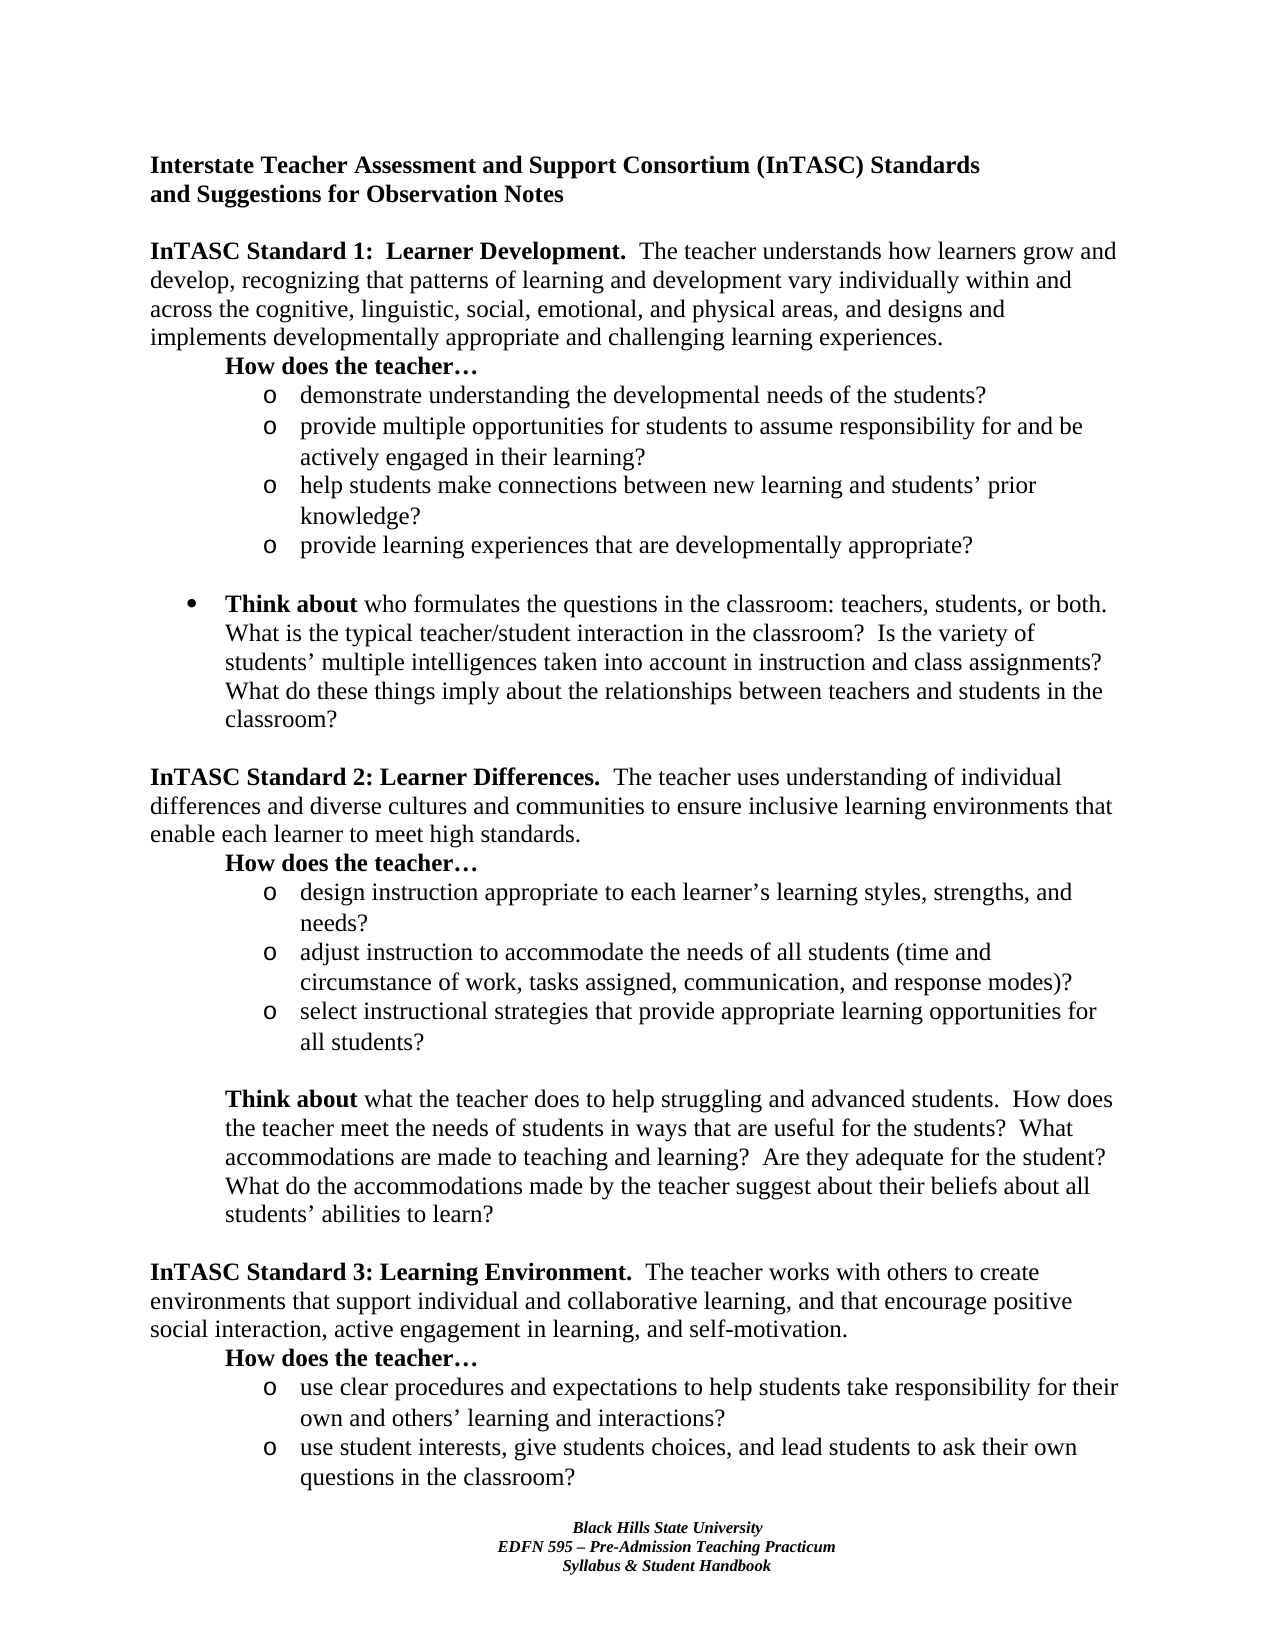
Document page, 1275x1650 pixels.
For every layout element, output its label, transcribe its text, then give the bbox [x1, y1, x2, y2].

list provide learning experiences that are developmentally appropriate? [262, 530, 1125, 561]
text Interstate Teacher Assessment and Support Consortium (InTASC) Standards [150, 150, 1125, 179]
list provide multiple opportunities for students to assume responsibility for and be actively engaged in their learning? [262, 411, 1125, 470]
list use student interests, give students choices, and lead students to ask their own questions in the classroom? [262, 1432, 1125, 1491]
text How does the teacher… [225, 1343, 1125, 1372]
text and Suggestions for Observation Notes [150, 179, 1125, 207]
text InTASC Standard 3: Learning Environment. The teacher works with others to create environments that support individual and collaborative learning, and that encourage positive social interaction, active engagement in learning, and self-motivation. [150, 1257, 1125, 1343]
text How does the teacher… [150, 848, 1125, 877]
list select instructional strategies that provide appropriate learning opportunities for all students? [262, 996, 1125, 1056]
list demonstrate understanding the developmental needs of the students? [262, 380, 1125, 411]
list Think about who formulates the questions in the classroom: teachers, students, or both. What is the typical teacher/student interaction in the classroom? Is the variety of students’ multiple intelligences taken into account in instruction and class assignments? What do these things imply about the relationships between teachers and students in the classroom? [187, 589, 1125, 733]
list use clear procedures and expectations to help students take responsibility for their own and others’ learning and interactions? [262, 1372, 1125, 1432]
text Think about what the teacher does to help struggling and advanced students. How does the teacher meet the needs of students in ways that are useful for the students? What accommodations are made to teaching and learning? Are they adequate for the student? What do the accommodations made by the teacher suggest about their beliefs about all students’ abilities to learn? [225, 1084, 1125, 1228]
text InTASC Standard 1: Learner Development. The teacher understands how learners grow and develop, recognizing that patterns of learning and development vary individually within and across the cognitive, linguistic, social, emotional, and physical areas, and designs and implements developmentally appropriate and challenging learning experiences. [150, 236, 1125, 351]
list design instruction appropriate to each learner’s learning styles, strengths, and needs? [262, 877, 1125, 937]
list help students make connections between new learning and students’ prior knowledge? [262, 470, 1125, 530]
text InTASC Standard 2: Learner Differences. The teacher uses understanding of individual differences and diverse cultures and communities to ensure inclusive learning environments that enable each learner to meet high standards. [150, 762, 1125, 848]
text How does the teacher… [225, 351, 1125, 380]
list adjust instruction to accommodate the needs of all students (time and circumstance of work, tasks assigned, communication, and response modes)? [262, 937, 1125, 996]
